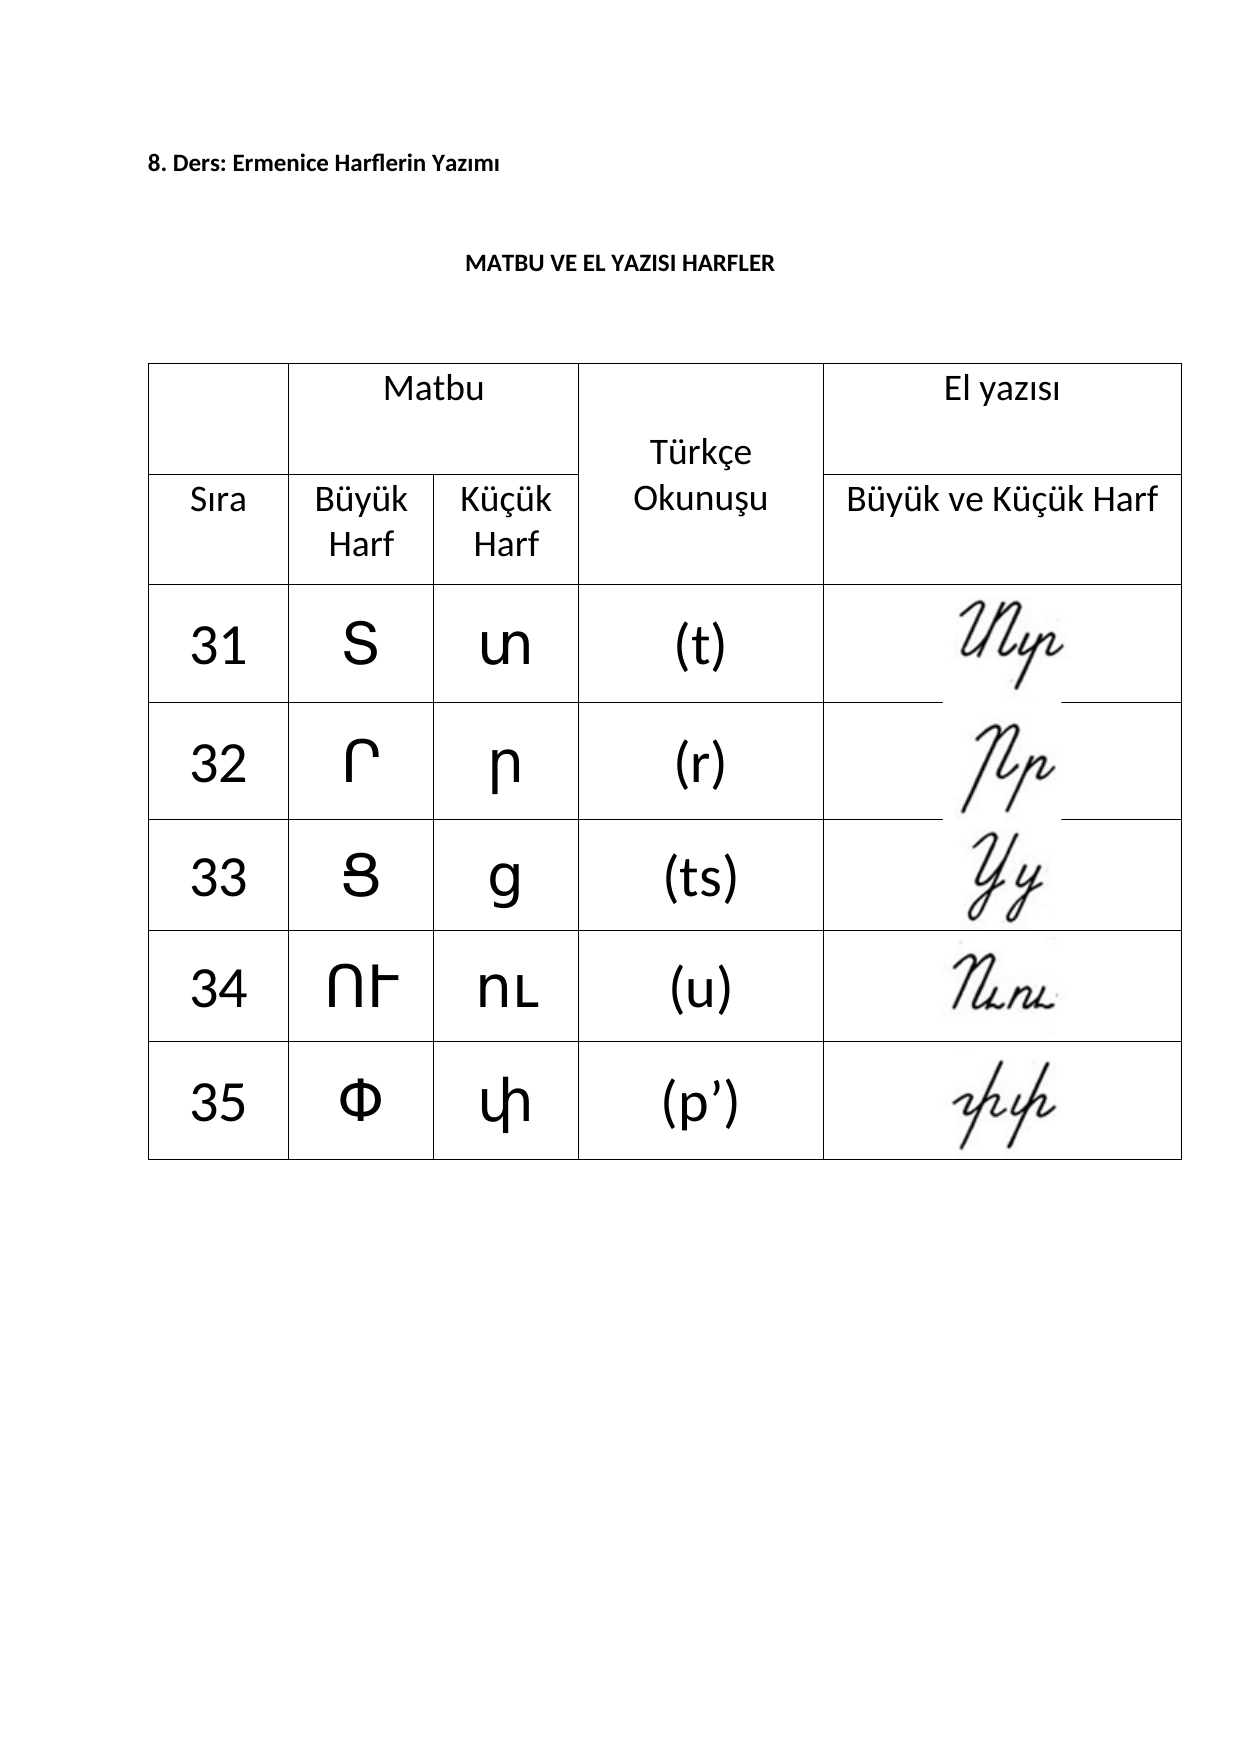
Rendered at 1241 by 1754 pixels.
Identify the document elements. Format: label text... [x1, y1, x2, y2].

table_cell տ [434, 585, 578, 702]
table_cell ու [434, 931, 578, 1041]
table_cell Büyük ve Küçük Harf [824, 475, 1181, 584]
picture [931, 585, 1073, 820]
table_cell 35 [149, 1042, 288, 1159]
table_cell (r) [579, 703, 823, 819]
table_cell [824, 1042, 936, 1159]
table_cell [824, 703, 942, 819]
picture [936, 1042, 1069, 1159]
table_cell 33 [149, 820, 288, 930]
table_cell Տ [289, 585, 433, 702]
table_header Matbu [289, 364, 578, 473]
table_header Türkçe Okunuşu [579, 364, 823, 584]
table_cell Küçük Harf [434, 475, 578, 584]
table_cell 34 [149, 931, 288, 1041]
table_cell [1069, 1042, 1181, 1159]
text 8. Ders: Ermenice Harflerin Yazımı [148, 148, 1093, 178]
picture [938, 936, 1066, 1036]
table_cell Büyük Harf [289, 475, 433, 584]
table_cell (p’) [579, 1042, 823, 1159]
table_header [149, 364, 288, 473]
table_cell Ց [289, 820, 433, 930]
table_cell ՈՒ [289, 931, 433, 1041]
table_cell ր [434, 703, 578, 819]
table_cell 31 [149, 585, 288, 702]
table_cell [824, 820, 1181, 930]
table_cell [1073, 585, 1181, 702]
table_cell (t) [579, 585, 823, 702]
table_cell [824, 931, 1181, 1041]
table_cell 32 [149, 703, 288, 819]
table_cell Ր [289, 703, 433, 819]
table_cell փ [434, 1042, 578, 1159]
picture [948, 821, 1056, 929]
table_cell Փ [289, 1042, 433, 1159]
table_cell (ts) [579, 820, 823, 930]
table_cell (u) [579, 931, 823, 1041]
table_cell ց [434, 820, 578, 930]
table_header El yazısı [824, 364, 1181, 473]
table_cell [1062, 703, 1181, 819]
table_cell [824, 585, 931, 702]
text MATBU VE EL YAZISI HARFLER [148, 247, 1093, 277]
table_cell Sıra [149, 475, 288, 584]
